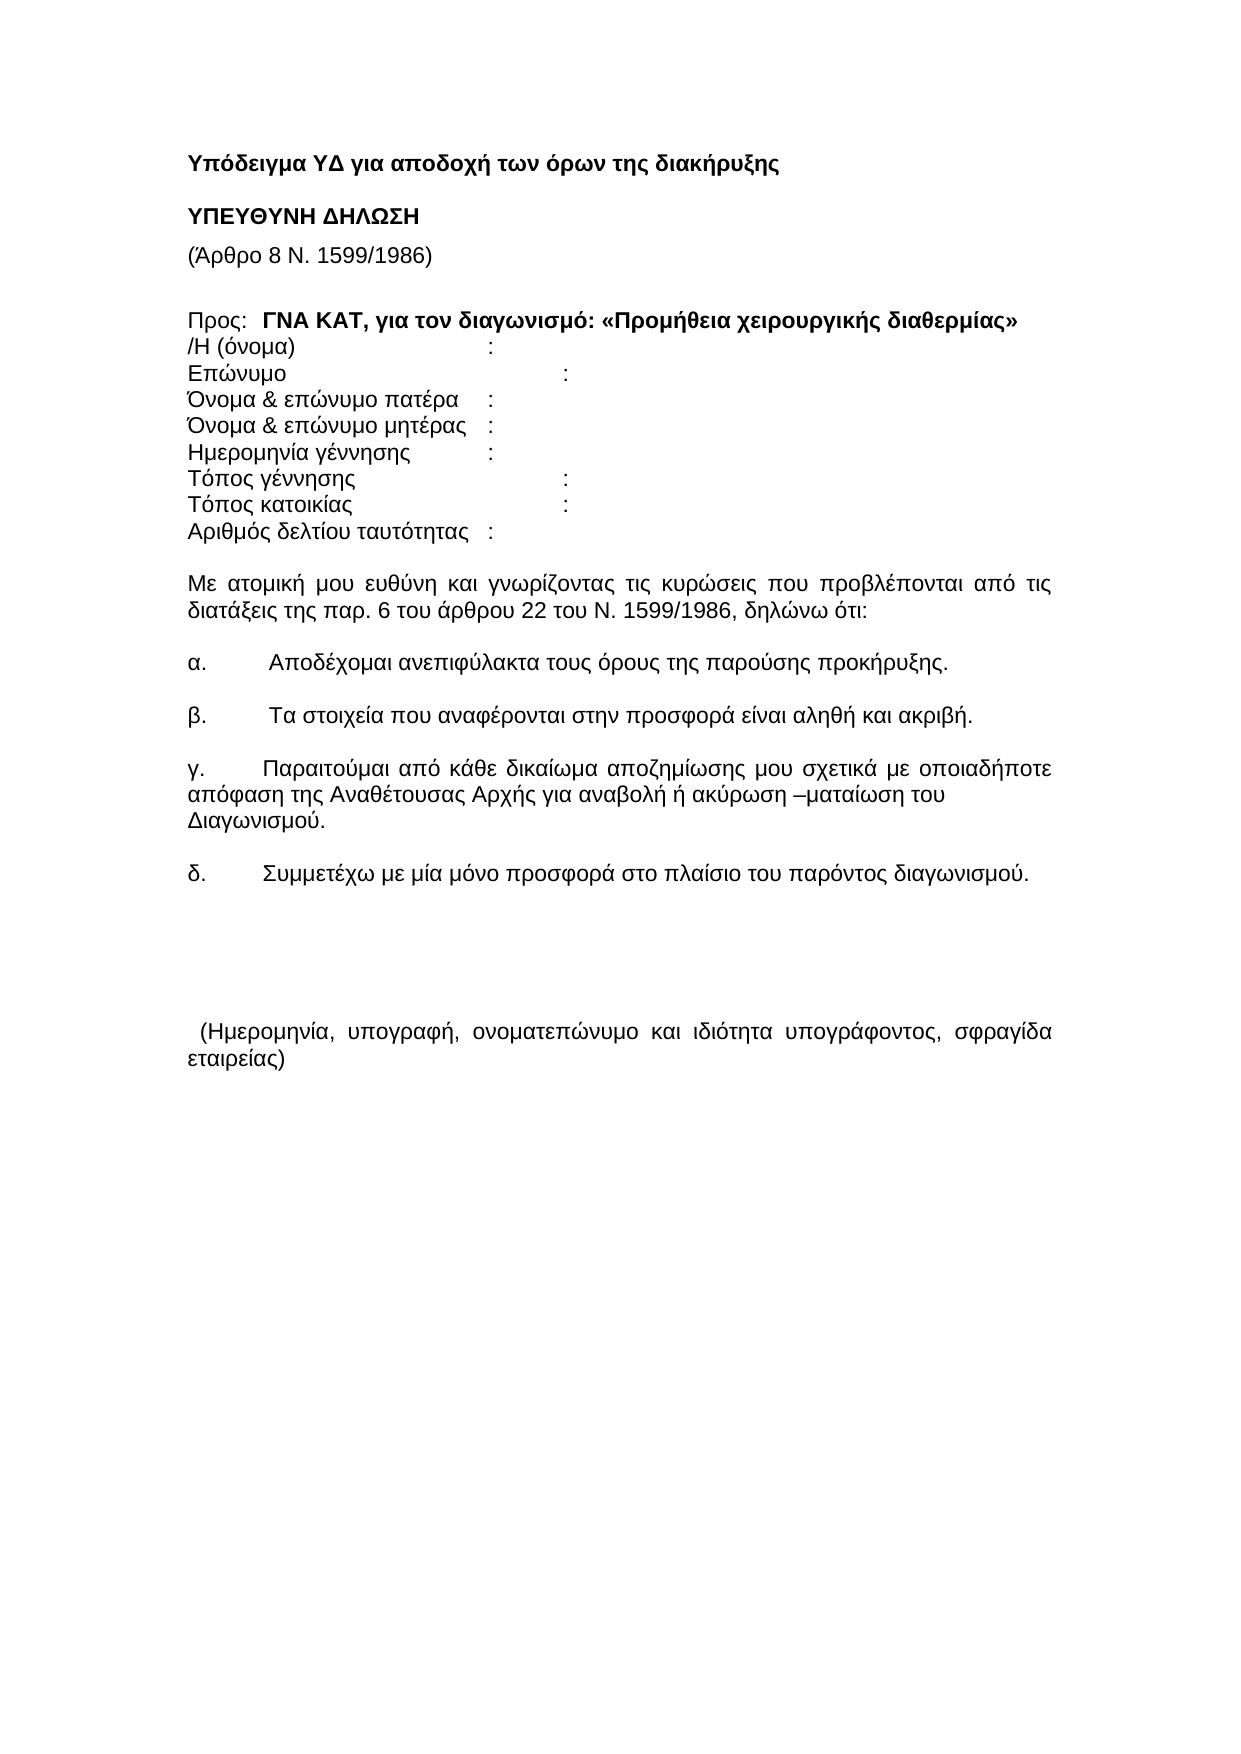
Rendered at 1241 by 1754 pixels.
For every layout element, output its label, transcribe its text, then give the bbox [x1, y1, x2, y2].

text (Άρθρο 8 Ν. 1599/1986) [187, 242, 1053, 268]
text Τόπος γέννησης : [187, 465, 1053, 491]
text Επώνυμο : [187, 359, 1053, 386]
text /Η (όνομα) : [187, 333, 1053, 359]
text (Ημερομηνία, υπογραφή, ονοματεπώνυμο και ιδιότητα υπογράφοντος, σφραγίδα εταιρείας) [187, 1018, 1053, 1071]
text Με ατομική μου ευθύνη και γνωρίζοντας τις κυρώσεις που προβλέπονται από τις διατάξεις της παρ. 6 του άρθρου 22 του Ν. 1599/1986, δηλώνω ότι: [187, 570, 1053, 623]
text Όνομα & επώνυμο πατέρα : [187, 386, 1053, 412]
text Αριθμός δελτίου ταυτότητας : [187, 518, 1053, 544]
text Όνομα & επώνυμο μητέρας : [187, 412, 1053, 438]
text α. Αποδέχομαι ανεπιφύλακτα τους όρους της παρούσης προκήρυξης. [187, 649, 1053, 676]
text Ημερομηνία γέννησης : [187, 438, 1053, 465]
text δ. Συμμετέχω με μία μόνο προσφορά στο πλαίσιο του παρόντος διαγωνισμού. [187, 860, 1053, 887]
text γ. Παραιτούμαι από κάθε δικαίωμα αποζημίωσης μου σχετικά με οποιαδήποτε απόφαση της Αναθέτουσας Αρχής για αναβολή ή ακύρωση –ματαίωση του [187, 755, 1053, 807]
text ΥΠΕΥΘΥΝΗ ΔΗΛΩΣΗ [187, 203, 1053, 229]
text β. Τα στοιχεία που αναφέρονται στην προσφορά είναι αληθή και ακριβή. [187, 702, 1053, 728]
text Διαγωνισμού. [187, 807, 1053, 834]
text Τόπος κατοικίας : [187, 491, 1053, 518]
text Προς: ΓΝΑ ΚΑΤ, για τον διαγωνισμό: «Προμήθεια χειρουργικής διαθερμίας» [187, 307, 1053, 333]
text Υπόδειγμα ΥΔ για αποδοχή των όρων της διακήρυξης [187, 150, 1053, 176]
